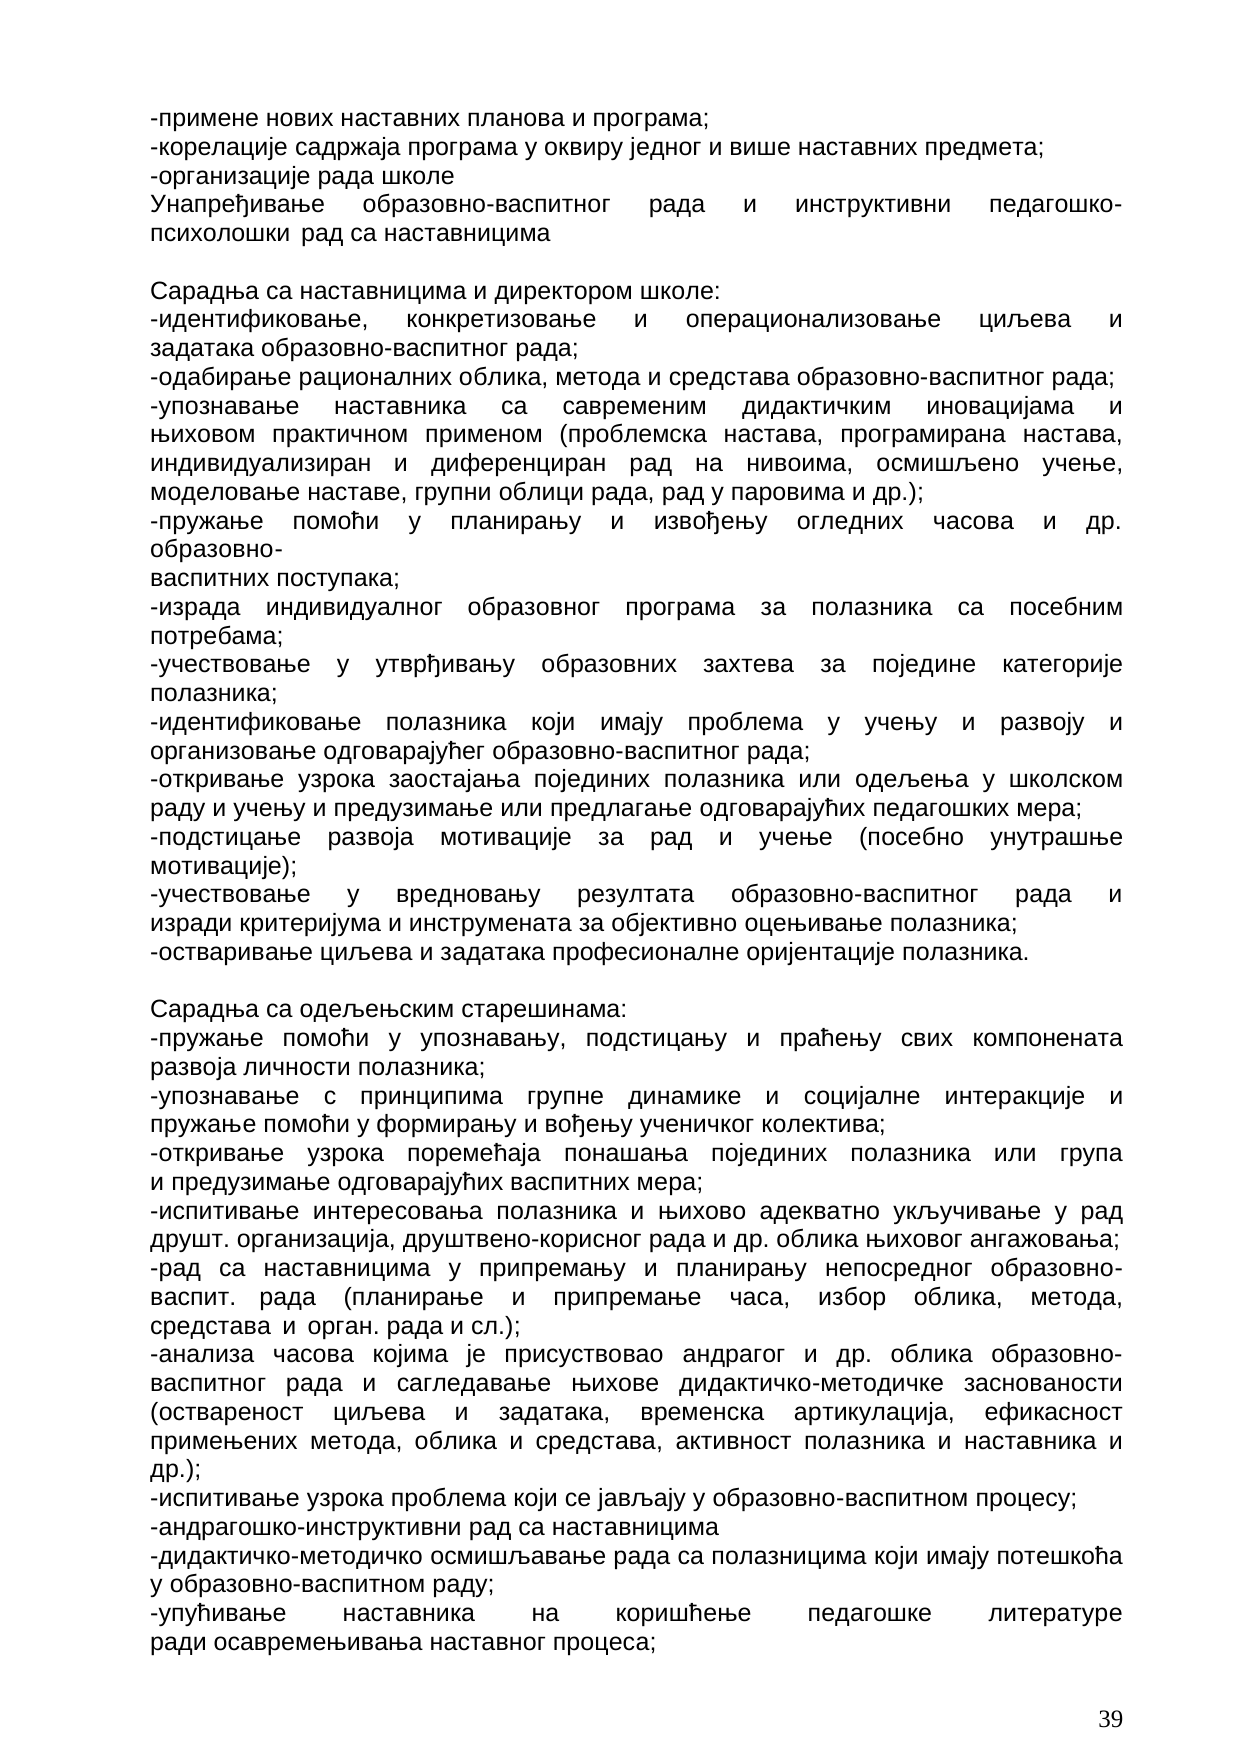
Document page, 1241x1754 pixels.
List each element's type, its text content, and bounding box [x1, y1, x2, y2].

text -организације рада школе [150, 161, 1123, 189]
text -примене нових наставних планова и програма; [150, 103, 1123, 132]
text Сарадња са одељењским старешинама: [150, 994, 1123, 1023]
text -испитивање интересовања полазника и њихово адекватно укључивање у рад друшт. организација, друштвено-корисног рада и др. облика њиховог ангажовања; [150, 1196, 1123, 1253]
text -анализа часова којима је присуствовао андрагог и др. облика образовно-васпитног рада и сагледавање њихове дидактичко-методичке заснованости (оствареност циљева и задатака, временска артикулација, ефикасност примењених метода, облика и средстава, активност полазника и наставника и др.); [150, 1339, 1123, 1483]
text -откривање узрока заостајања појединих полазника или одељења у школском раду и учењу и предузимање или предлагање одговарајућих педагошких мера; [150, 764, 1123, 822]
text -корелације садржаја програма у оквиру једног и више наставних предмета; [150, 132, 1123, 161]
text васпитних поступака; [150, 563, 1123, 592]
text Унапређивање образовно-васпитног рада и инструктивни педагошко-психолошки рад са наставницима [150, 189, 1123, 247]
text -одабирање рационалних облика, метода и средстава образовно-васпитног рада; [150, 362, 1123, 391]
text -андрагошко-инструктивни рад са наставницима [150, 1512, 1123, 1541]
text -подстицање развоја мотивације за рад и учење (посебно унутрашње мотивације); [150, 822, 1123, 879]
text -дидактичко-методичко осмишљавање рада са полазницима који имају потешкоћа у образовно-васпитном раду; [150, 1541, 1123, 1598]
text -пружање помоћи у упознавању, подстицању и праћењу свих компонената развоја личности полазника; [150, 1023, 1123, 1081]
text -упознавање с принципима групне динамике и социјалне интеракције и пружање помоћи у формирању и вођењу ученичког колектива; [150, 1081, 1123, 1138]
text -остваривање циљева и задатака професионалне оријентације полазника. [150, 937, 1123, 966]
text Сарадња са наставницима и директором школе: [150, 276, 1123, 304]
text -учествовање у вредновању резултата образовно-васпитног рада и изради критеријума и инструмената за објективно оцењивање полазника; [150, 879, 1123, 937]
text -рад са наставницима у припремању и планирању непосредног образовно-васпит. рада (планирање и припремање часа, избор облика, метода, средстава и орган. рада и сл.); [150, 1253, 1123, 1339]
text -откривање узрока поремећаја понашања појединих полазника или група и предузимање одговарајућих васпитних мера; [150, 1138, 1123, 1196]
text -упућивање наставника на коришћење педагошке литературе ради осавремењивања наставног процеса; [150, 1598, 1123, 1656]
text -упознавање наставника са савременим дидактичким иновацијама и њиховом практичном применом (проблемска настава, програмирана настава, индивидуализиран и диференциран рад на нивоима, осмишљено учење, моделовање наставе, групни облици рада, рад у паровима и др.); [150, 391, 1123, 506]
text -испитивање узрока проблема који се јављају у образовно-васпитном процесу; [150, 1483, 1123, 1512]
text -израда индивидуалног образовног програма за полазника са посебним потребама; [150, 592, 1123, 649]
text -идентификовање полазника који имају проблема у учењу и развоју и организовање одговарајућег образовно-васпитног рада; [150, 707, 1123, 764]
text -идентификовање, конкретизовање и операционализовање циљева и задатака образовно-васпитног рада; [150, 304, 1123, 362]
text -учествовање у утврђивању образовних захтева за поједине категорије полазника; [150, 649, 1123, 707]
text -пружање помоћи у планирању и извођењу огледних часова и др. образовно- [150, 506, 1123, 563]
